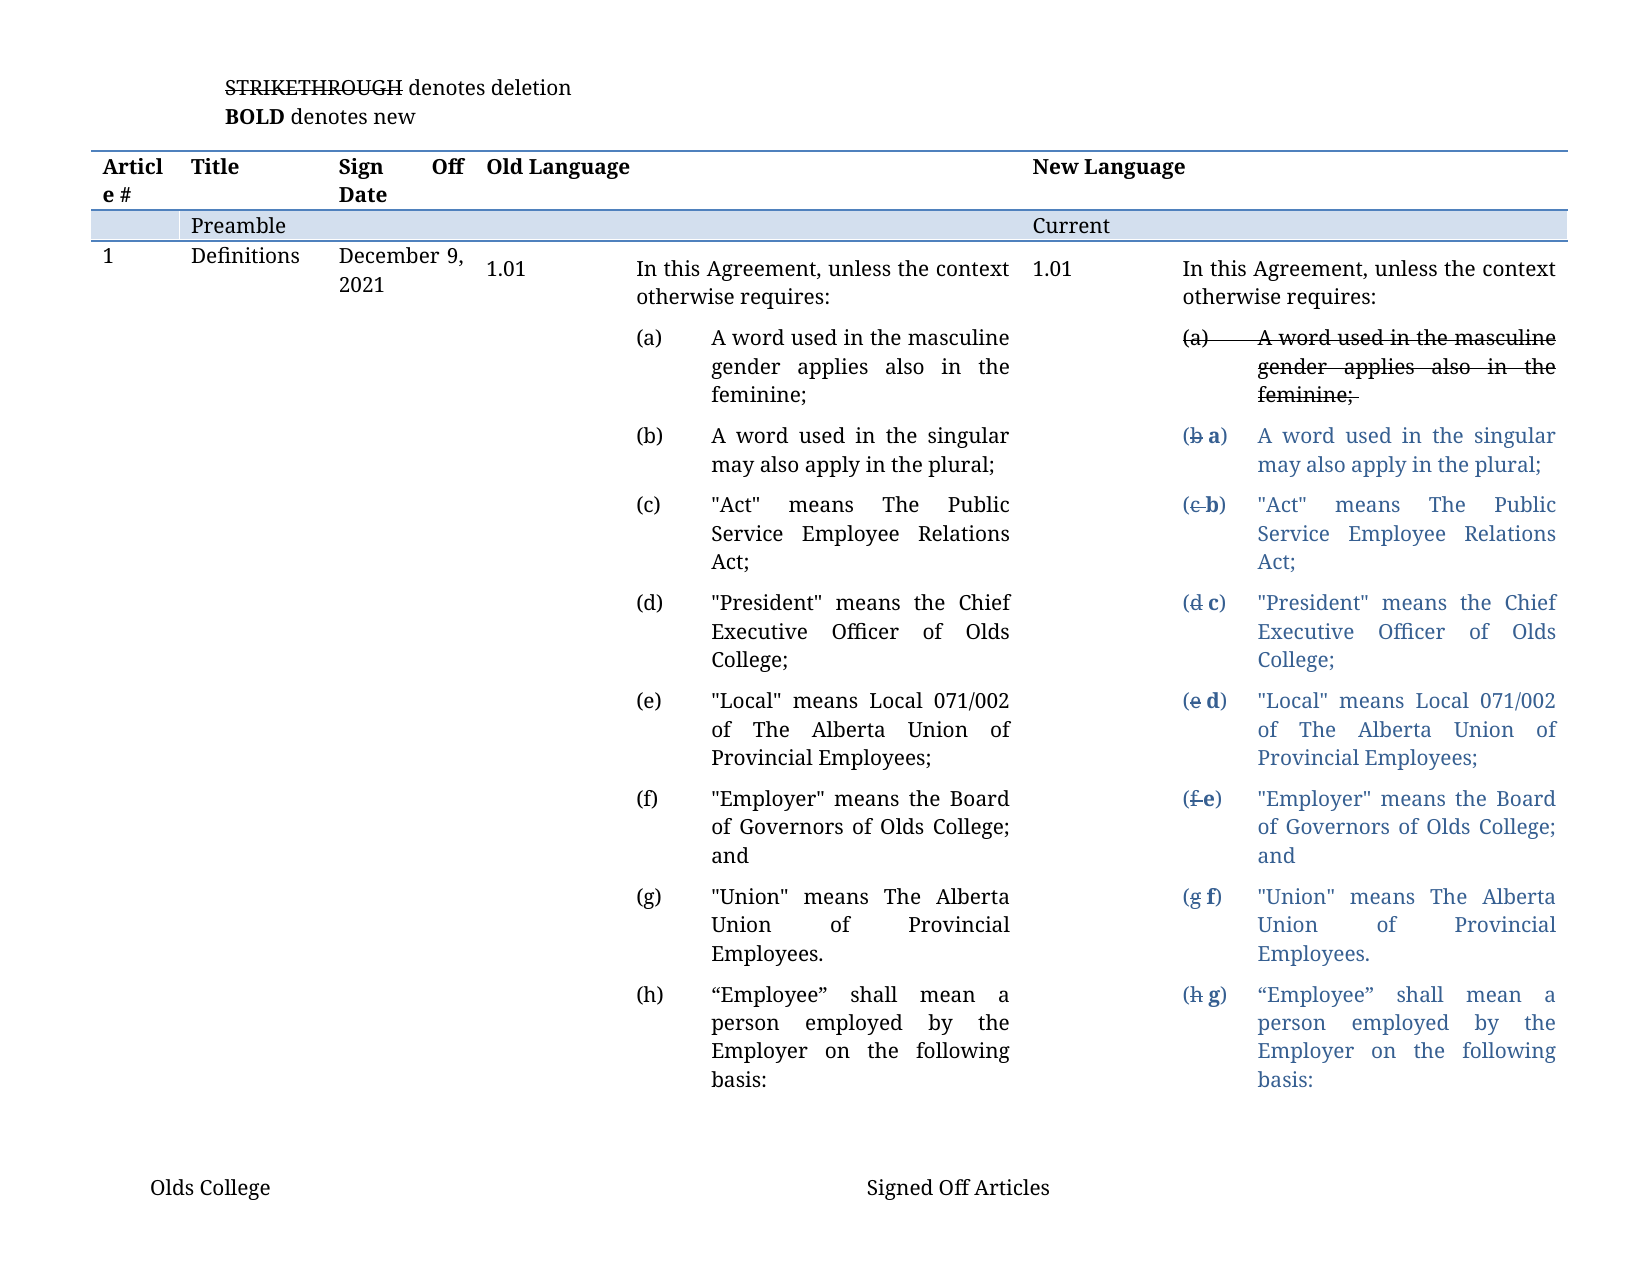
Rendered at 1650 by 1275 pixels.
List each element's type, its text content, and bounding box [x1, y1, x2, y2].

table_cell [475, 211, 1021, 239]
table_header New Language [1021, 152, 1567, 209]
table_header Article # [91, 152, 179, 209]
table_cell [91, 211, 179, 239]
table_cell [327, 211, 475, 239]
table_cell December 9, 2021 [327, 242, 475, 1106]
table_cell Current [1021, 211, 1567, 239]
table_header Sign Off Date [327, 152, 475, 209]
table_header Title [180, 152, 327, 209]
table_cell 1 [91, 242, 179, 1106]
table_header Old Language [475, 152, 1021, 209]
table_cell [1021, 242, 1567, 1106]
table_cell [475, 242, 1021, 1106]
table_cell Definitions [180, 242, 327, 1106]
table_cell Preamble [180, 211, 327, 239]
